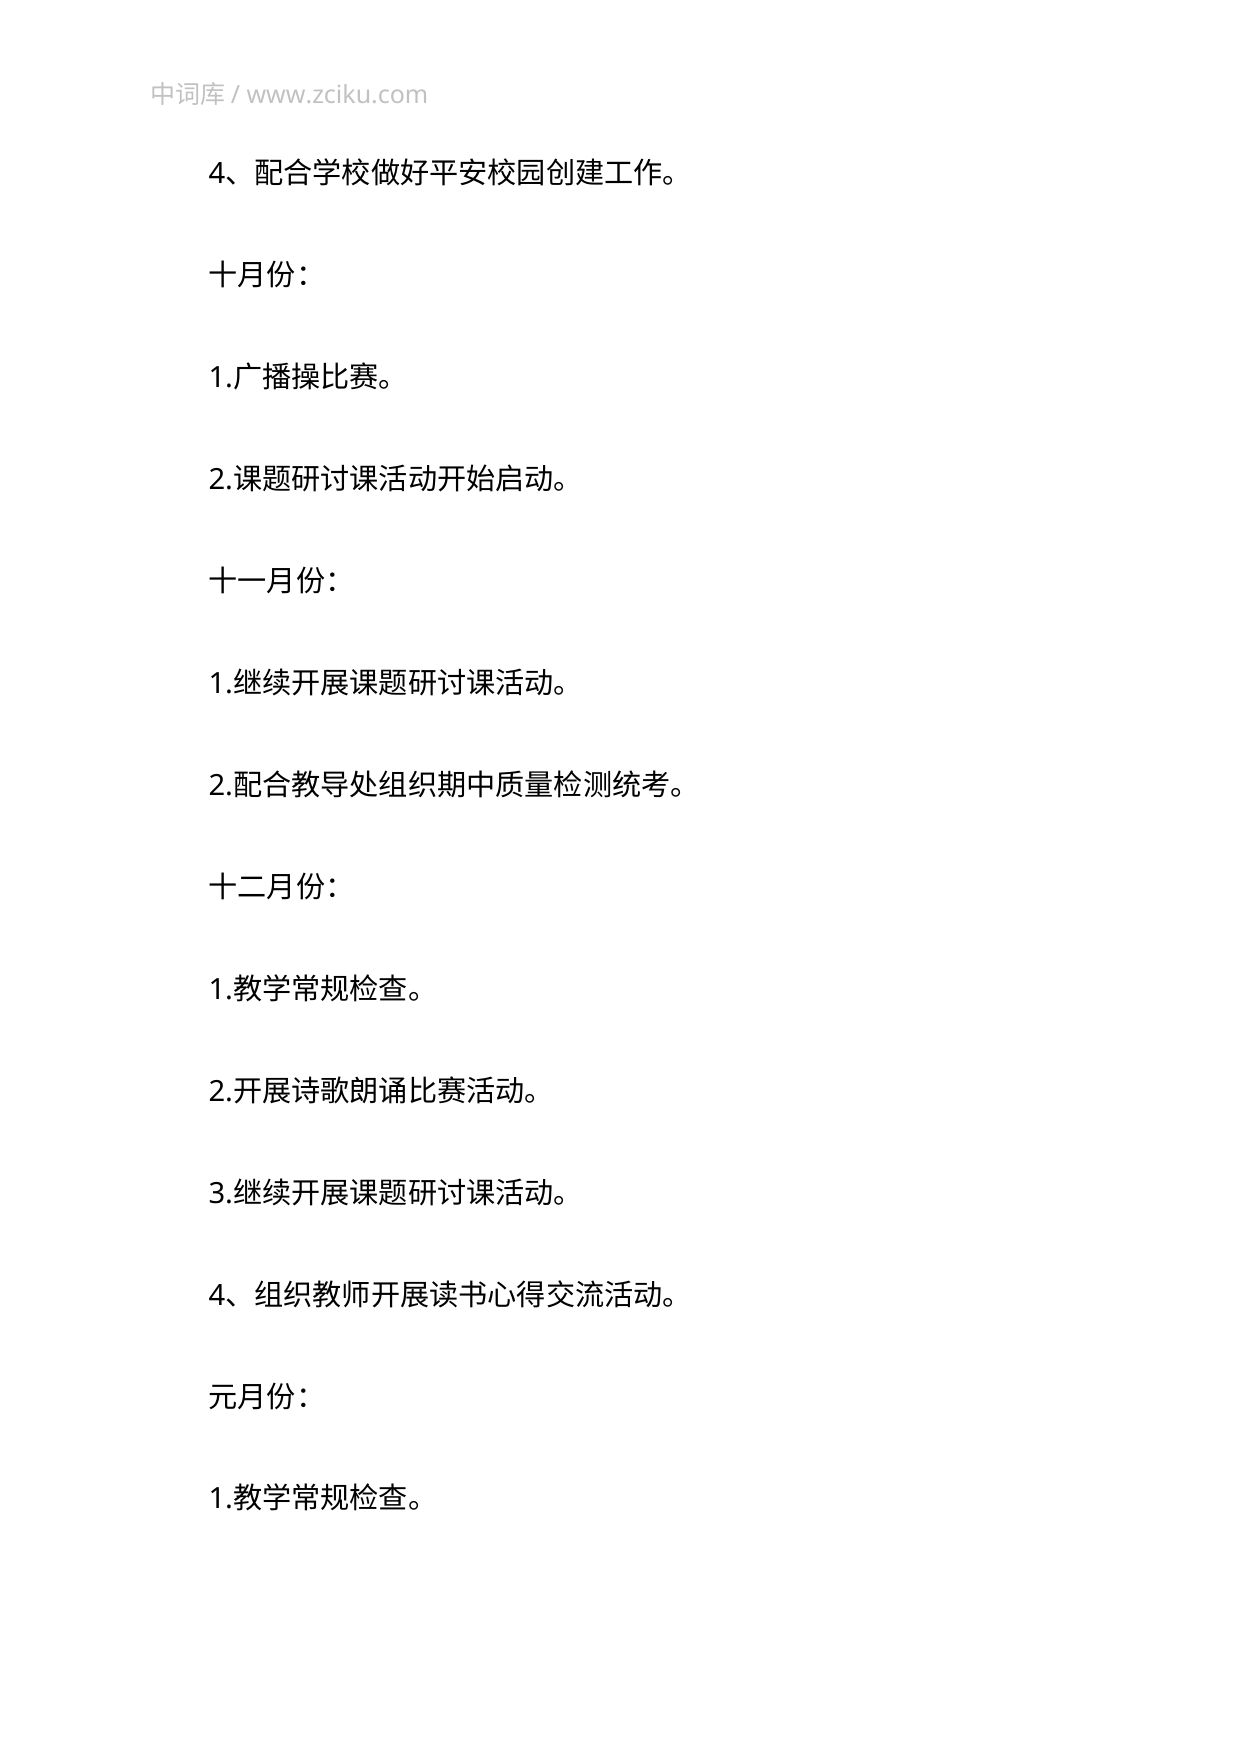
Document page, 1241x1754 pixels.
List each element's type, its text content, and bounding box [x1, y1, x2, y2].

text 2.课题研讨课活动开始启动。 [150, 456, 1090, 498]
text 1.继续开展课题研讨课活动。 [150, 659, 1090, 702]
text 3.继续开展课题研讨课活动。 [150, 1169, 1090, 1212]
text 2.配合教导处组织期中质量检测统考。 [150, 761, 1090, 804]
text 1.广播操比赛。 [150, 354, 1090, 396]
text 十一月份： [150, 558, 1090, 600]
text 4、配合学校做好平安校园创建工作。 [150, 150, 1090, 192]
text 1.教学常规检查。 [150, 1475, 1090, 1517]
text 4、组织教师开展读书心得交流活动。 [150, 1271, 1090, 1313]
text 元月份： [150, 1373, 1090, 1415]
text 十二月份： [150, 863, 1090, 906]
text 2.开展诗歌朗诵比赛活动。 [150, 1067, 1090, 1109]
text 1.教学常规检查。 [150, 965, 1090, 1008]
text 十月份： [150, 252, 1090, 294]
